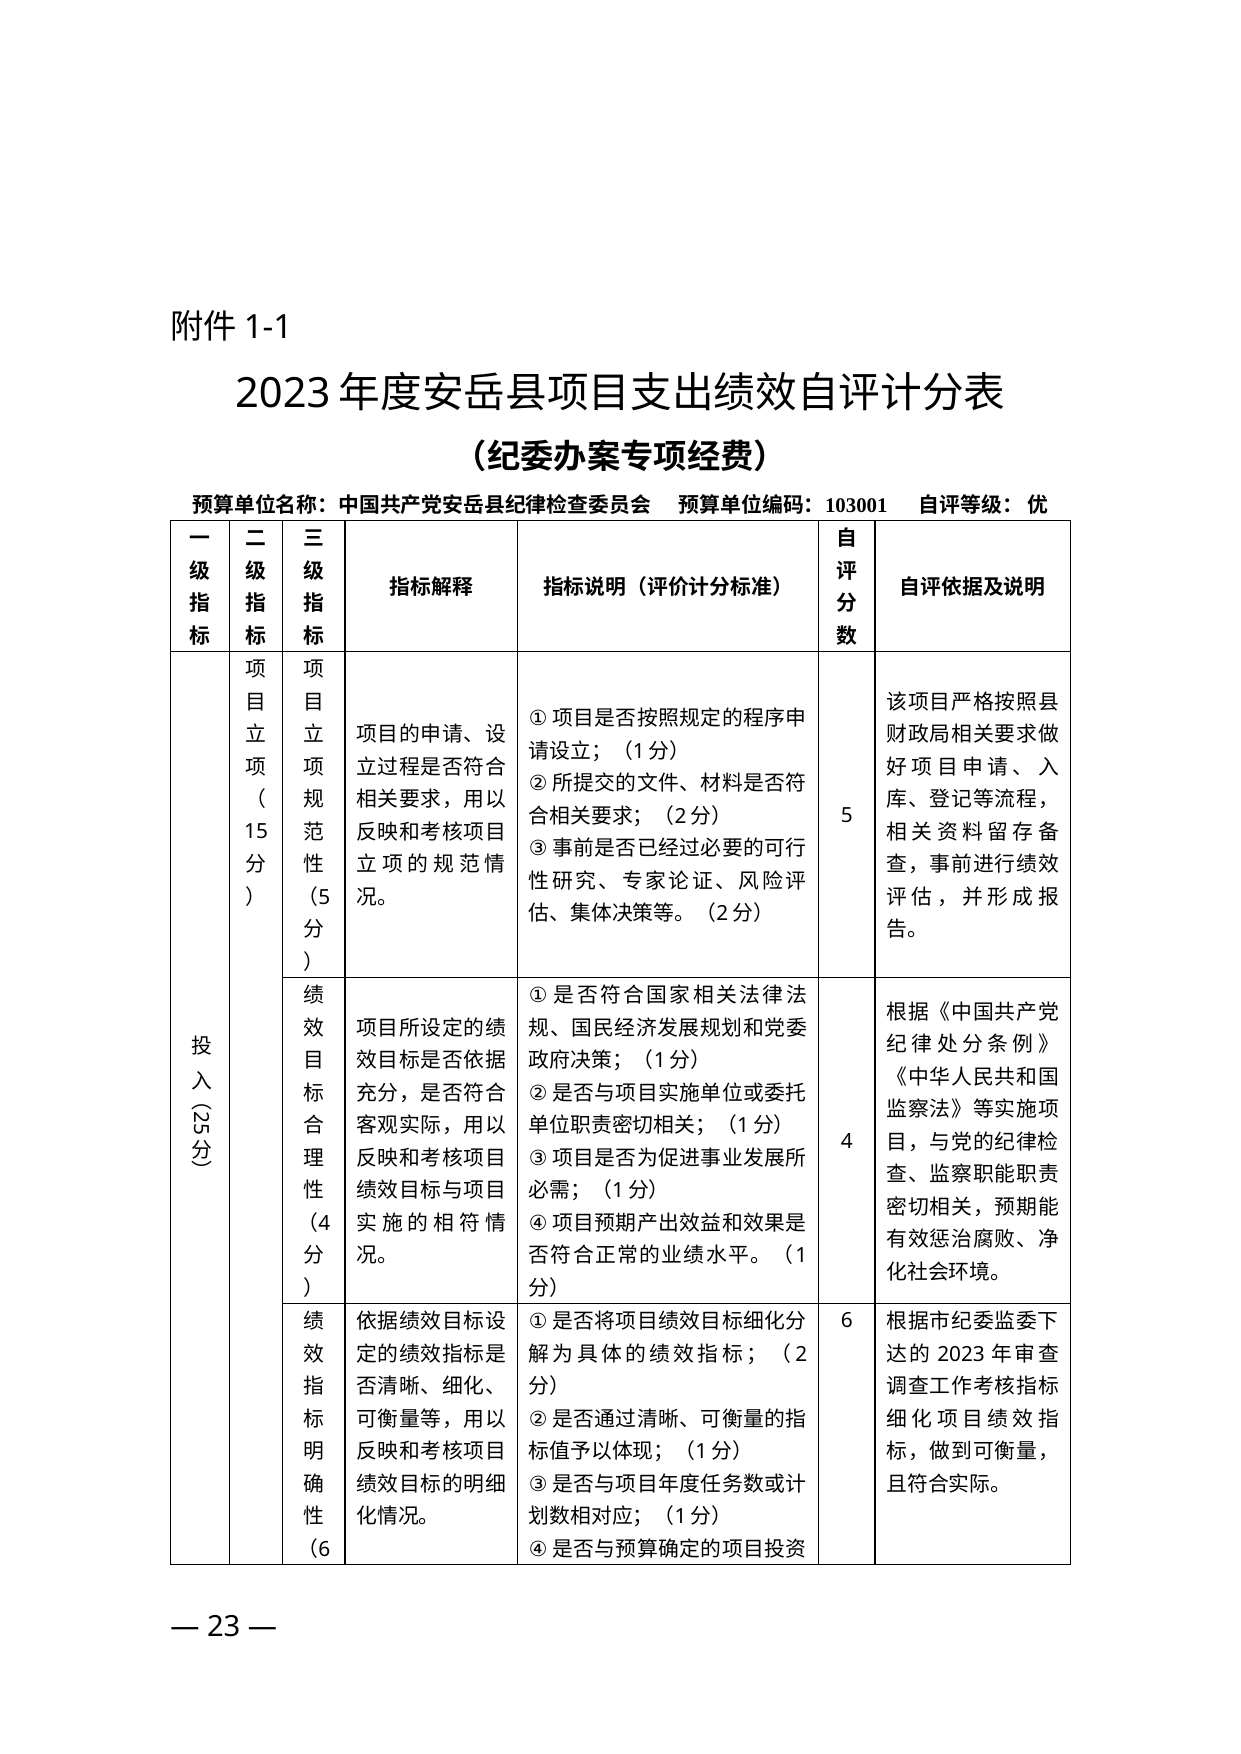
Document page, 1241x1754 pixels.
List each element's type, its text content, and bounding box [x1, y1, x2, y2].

text 附件1-1 [170, 292, 1070, 357]
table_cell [518, 1304, 818, 1564]
table_cell 绩效目标合理性（4分） [283, 978, 344, 1303]
table_header 指标说明（评价计分标准） [518, 521, 818, 651]
text 预算单位名称：中国共产党安岳县纪律检查委员会 预算单位编码：103001 自评等级： 优 [170, 487, 1070, 519]
table_header 自评依据及说明 [876, 521, 1070, 651]
table_cell 绩效指标明确性（6分） [283, 1304, 344, 1564]
table_cell 6 [819, 1304, 874, 1564]
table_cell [346, 1304, 517, 1564]
table_cell 根据《中国共产党纪律处分条例》《中华人民共和国监察法》等实施项目，与党的纪律检查、监察职能职责密切相关，预期能有效惩治腐败、净化社会环境。 [876, 978, 1070, 1303]
table_header 一级 指标 [171, 521, 229, 651]
table_cell 5 [819, 652, 874, 977]
table_cell 投 入（25分） [171, 652, 229, 1564]
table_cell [876, 1304, 1070, 1564]
table_header 三级 指标 [283, 521, 344, 651]
table_cell 该项目严格按照县财政局相关要求做好项目申请、入库、登记等流程，相关资料留存备查，事前进行绩效评估，并形成报告。 [876, 652, 1070, 977]
text （纪委办案专项经费） [170, 422, 1070, 487]
table_cell ①是否符合国家相关法律法规、国民经济发展规划和党委政府决策；（1分） ②是否与项目实施单位或委托单位职责密切相关；（1分） ③项目是否为促进事业发展所必需；（1分） ④项目预期产出效益和效果是否符合正常的业绩水平。（1分） [518, 978, 818, 1303]
table_cell 项目所设定的绩效目标是否依据充分，是否符合客观实际，用以反映和考核项目绩效目标与项目实施的相符情况。 [346, 978, 517, 1303]
table_header 指标解释 [346, 521, 517, 651]
text 2023年度安岳县项目支出绩效自评计分表 [170, 357, 1070, 422]
table_cell 项目的申请、设立过程是否符合相关要求，用以反映和考核项目立项的规范情况。 [346, 652, 517, 977]
table_cell 项目 立项（15分） [230, 652, 282, 1564]
table_cell 4 [819, 978, 874, 1303]
table_header 二级 指标 [230, 521, 282, 651]
table_cell ①项目是否按照规定的程序申请设立；（1分） ②所提交的文件、材料是否符合相关要求；（2分） ③事前是否已经过必要的可行性研究、专家论证、风险评估、集体决策等。（2分） [518, 652, 818, 977]
table_header 自评 分数 [819, 521, 874, 651]
table_cell 项目立项规范性（5分） [283, 652, 344, 977]
